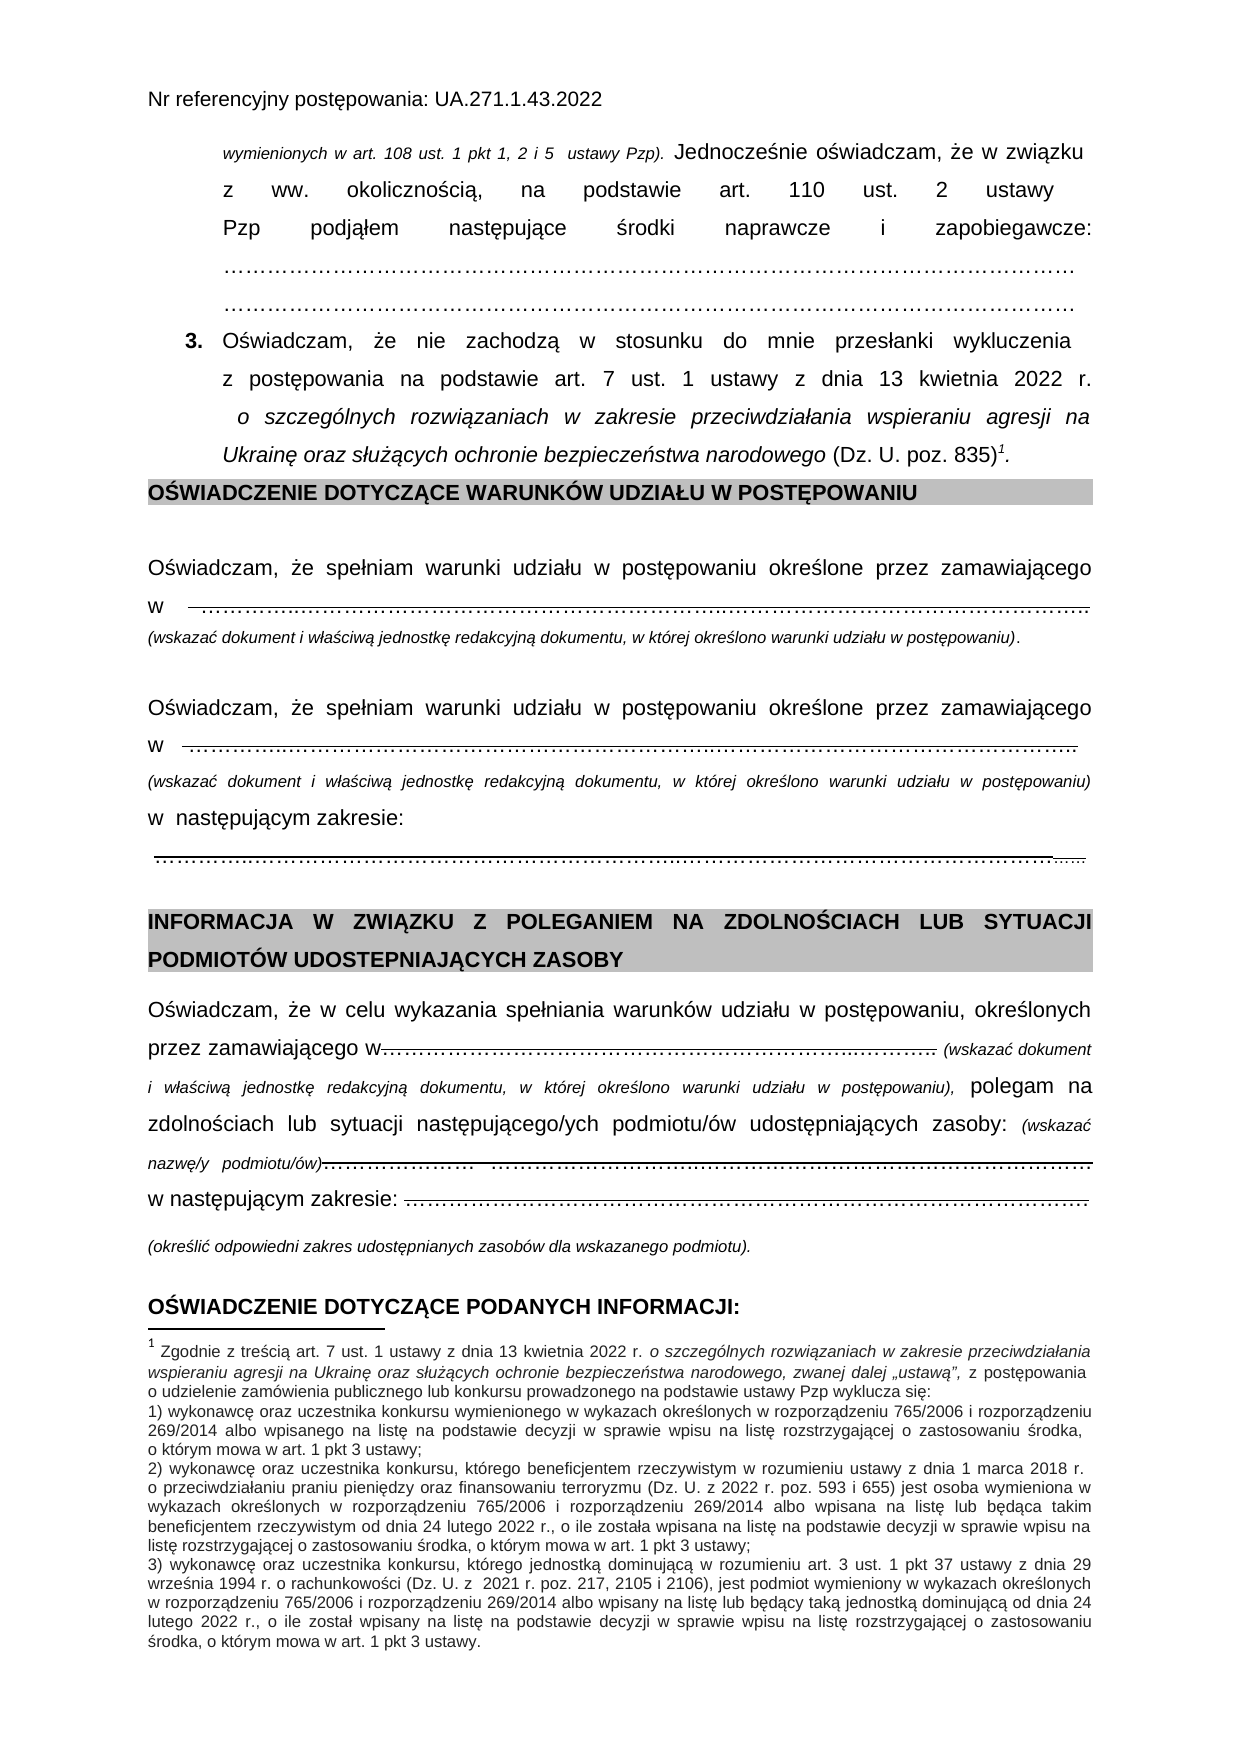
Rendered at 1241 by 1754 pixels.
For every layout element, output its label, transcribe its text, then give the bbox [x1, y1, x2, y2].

text OŚWIADCZENIE DOTYCZĄCE PODANYCH INFORMACJI: [148, 1294, 1093, 1319]
text Oświadczam, że w celu wykazania spełniania warunków udziału w postępowaniu, określonych przez zamawiającego w………………………………………………………...……….. (wskazać dokument i właściwą jednostkę redakcyjną dokumentu, w której określono warunki udziału w postępowaniu), polegam na zdolnościach lub sytuacji następującego/ych podmiotu/ów udostępniających zasoby: (wskazać nazwę/y podmiotu/ów)………………… ………………………..……………………………………………… w następującym zakresie: …………………………………………………………………………………. [148, 997, 1093, 1212]
text …………..…………………………………………………..………………………………………………… [148, 843, 1093, 868]
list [185, 139, 1093, 316]
text OŚWIADCZENIE DOTYCZĄCE WARUNKÓW UDZIAŁU W POSTĘPOWANIU [148, 479, 1093, 505]
text INFORMACJA W ZWIĄZKU Z POLEGANIEM NA ZDOLNOŚCIACH LUB SYTUACJI PODMIOTÓW UDOSTEPNIAJĄCYCH ZASOBY [148, 909, 1093, 972]
text Oświadczam, że spełniam warunki udziału w postępowaniu określone przez zamawiającego w …………..…………………………………………………..………………………………………….. (wskazać dokument i właściwą jednostkę redakcyjną dokumentu, w której określono warunki udziału w postępowaniu). [148, 555, 1093, 647]
text (określić odpowiedni zakres udostępnianych zasobów dla wskazanego podmiotu). [148, 1237, 1093, 1256]
text Oświadczam, że spełniam warunki udziału w postępowaniu określone przez zamawiającego w …………..…………………………………………………..………………………………………….. (wskazać dokument i właściwą jednostkę redakcyjną dokumentu, w której określono warunki udziału w postępowaniu) w następującym zakresie: [148, 694, 1093, 830]
list Oświadczam, że nie zachodzą w stosunku do mnie przesłanki wykluczenia z postępowania na podstawie art. 7 ust. 1 ustawy z dnia 13 kwietnia 2022 r. o szczególnych rozwiązaniach w zakresie przeciwdziałania wspieraniu agresji na Ukrainę oraz służących ochronie bezpieczeństwa narodowego (Dz. U. poz. 835). [185, 328, 1093, 467]
